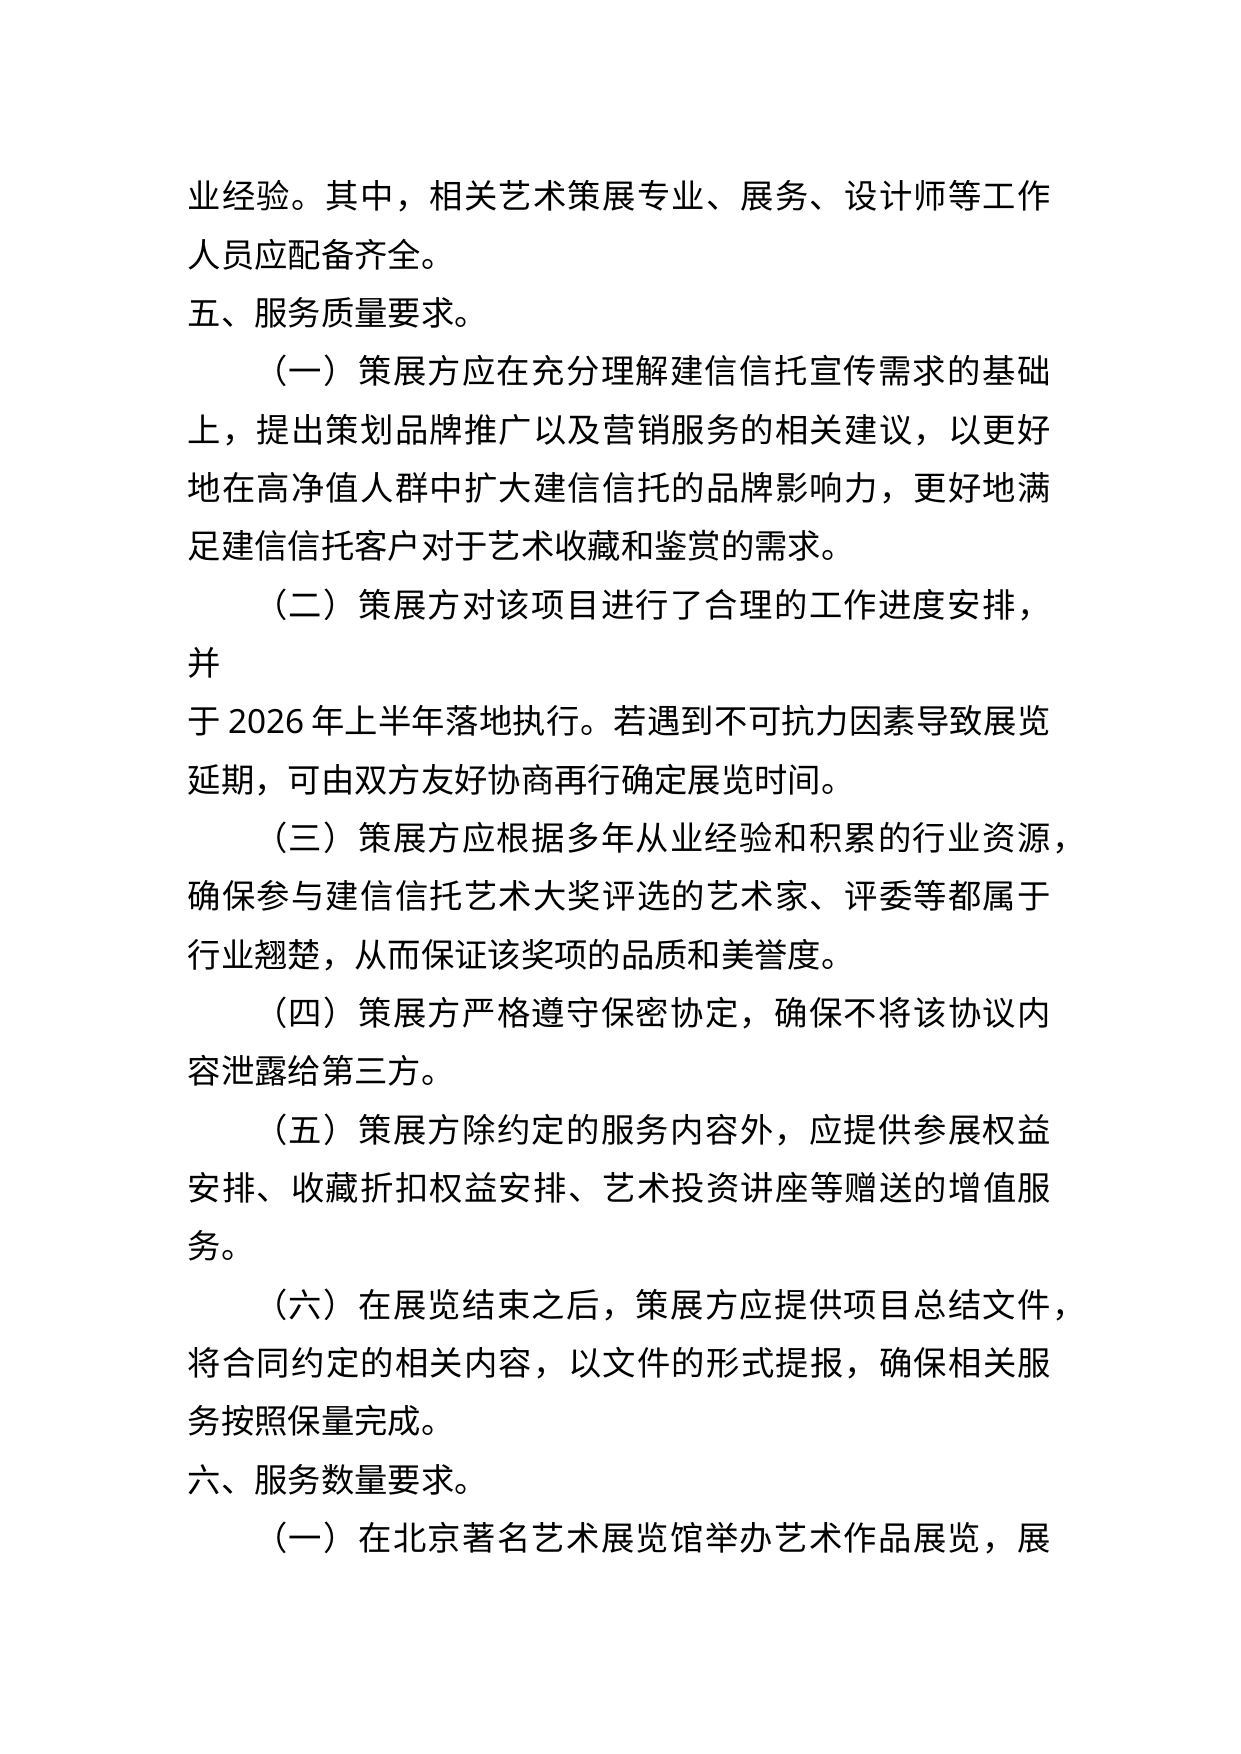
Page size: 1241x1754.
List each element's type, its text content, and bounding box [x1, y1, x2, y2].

text （一）策展方应在充分理解建信信托宣传需求的基础上，提出策划品牌推广以及营销服务的相关建议，以更好地在高净值人群中扩大建信信托的品牌影响力，更好地满足建信信托客户对于艺术收藏和鉴赏的需求。 [187, 337, 1053, 570]
list 六、服务数量要求。 [187, 1445, 1053, 1504]
text （五）策展方除约定的服务内容外，应提供参展权益安排、收藏折扣权益安排、艺术投资讲座等赠送的增值服务。 [187, 1095, 1053, 1270]
text 于2026年上半年落地执行。若遇到不可抗力因素导致展览延期，可由双方友好协商再行确定展览时间。 [187, 687, 1053, 804]
text （六）在展览结束之后，策展方应提供项目总结文件，将合同约定的相关内容，以文件的形式提报，确保相关服务按照保量完成。 [187, 1270, 1053, 1445]
list （二）策展方对该项目进行了合理的工作进度安排，并 [187, 570, 1053, 687]
text 五、服务质量要求。 [187, 279, 1053, 337]
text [187, 162, 1053, 279]
text （三）策展方应根据多年从业经验和积累的行业资源，确保参与建信信托艺术大奖评选的艺术家、评委等都属于行业翘楚，从而保证该奖项的品质和美誉度。 [187, 804, 1053, 979]
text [187, 1504, 1053, 1562]
text （四）策展方严格遵守保密协定，确保不将该协议内容泄露给第三方。 [187, 979, 1053, 1095]
